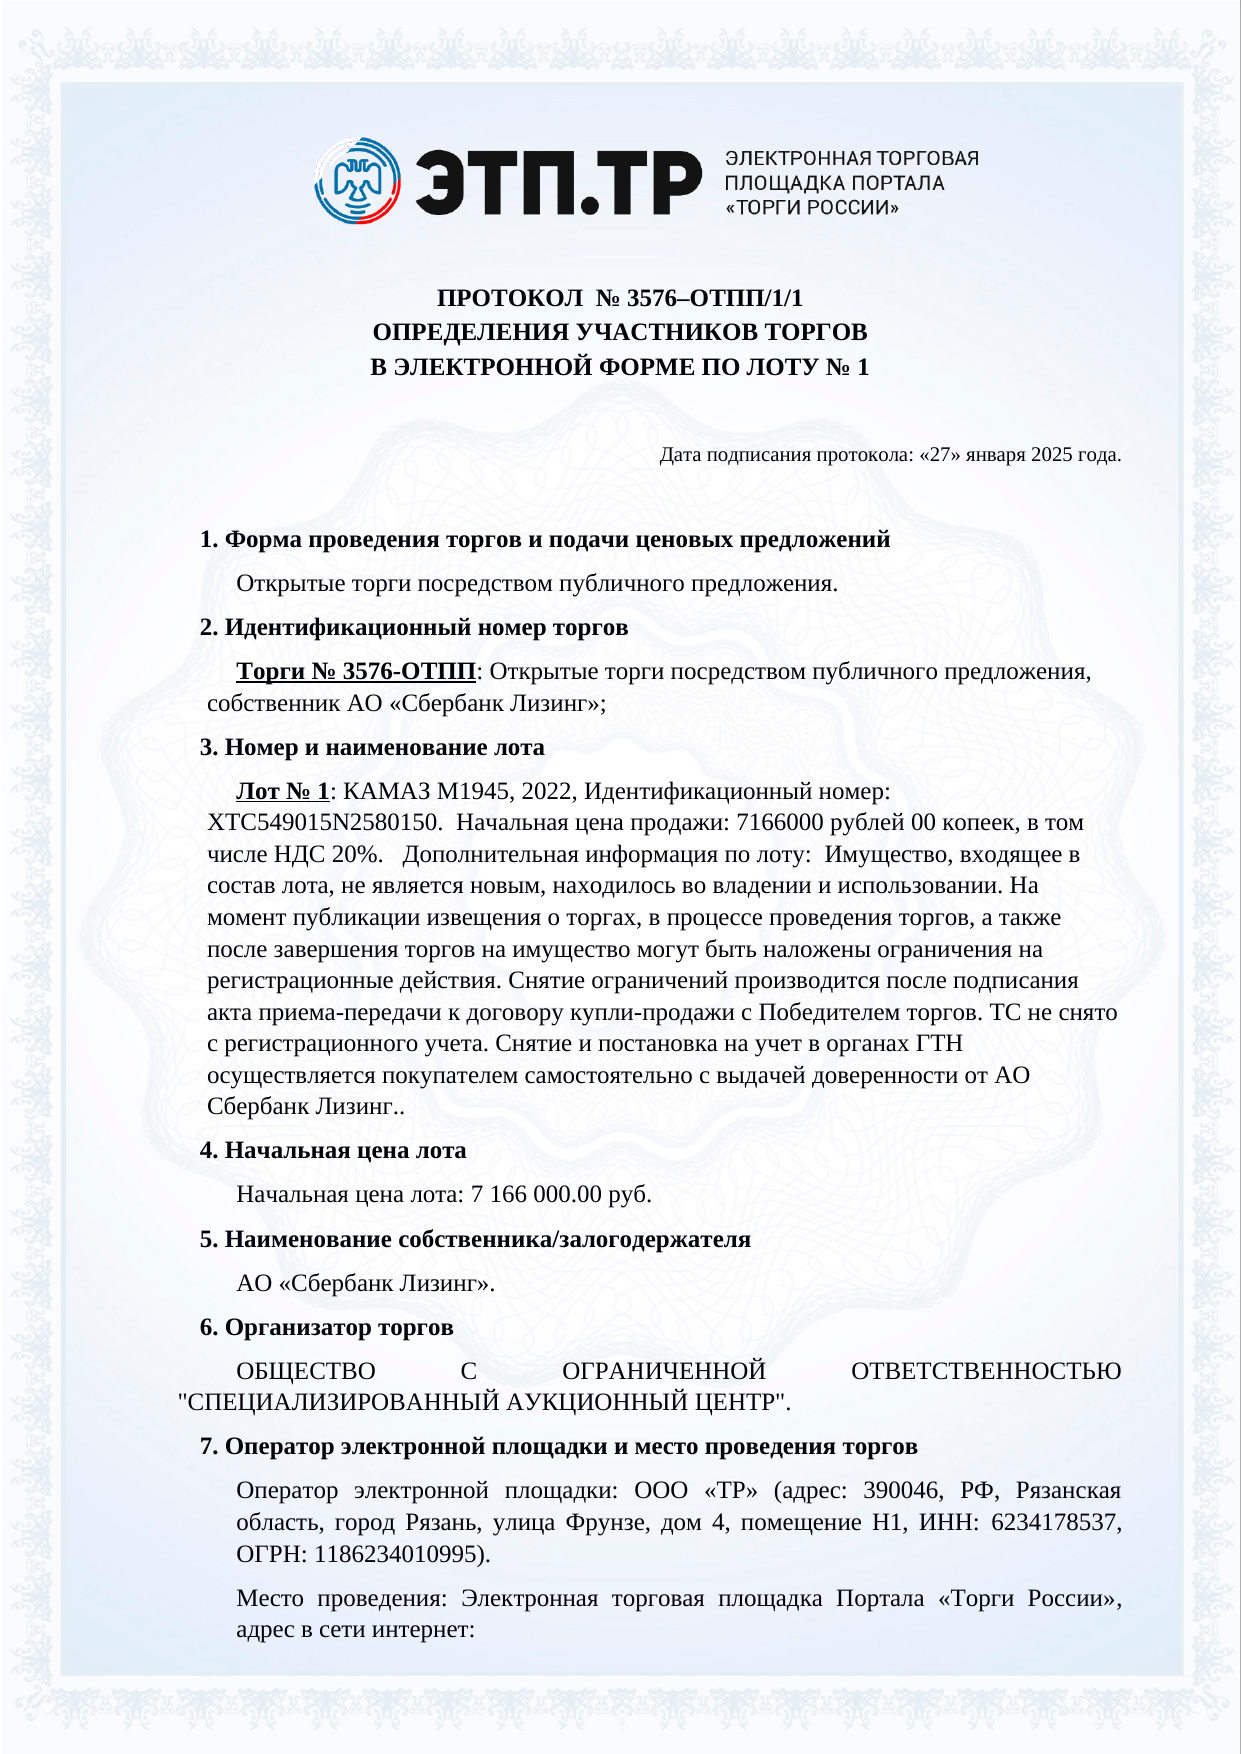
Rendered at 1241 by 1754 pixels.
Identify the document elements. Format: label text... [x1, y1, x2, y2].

text АО «Сбербанк Лизинг». [177, 1268, 1122, 1296]
text 2. Идентификационный номер торгов [177, 612, 1122, 641]
title ОПРЕДЕЛЕНИЯ УЧАСТНИКОВ ТОРГОВ [118, 317, 1122, 346]
text 1. Форма проведения торгов и подачи ценовых предложений [177, 524, 1122, 553]
picture [2, 1, 1241, 1754]
text Лот № 1: КАМАЗ M1945, 2022, Идентификационный номер: XTC549015N2580150. Начальная цена продажи: 7166000 рублей 00 копеек, в том числе НДС 20%. Дополнительная информация по лоту: Имущество, входящее в состав лота, не является новым, находилось во владении и использовании. На момент публикации извещения о торгах, в процессе проведения торгов, а также после завершения торгов на имущество могут быть наложены ограничения на регистрационные действия. Снятие ограничений производится после подписания акта приема-передачи к договору купли-продажи с Победителем торгов. ТС не снято с регистрационного учета. Снятие и постановка на учет в органах ГТН осуществляется покупателем самостоятельно с выдачей доверенности от АО Сбербанк Лизинг.. [207, 776, 1122, 1120]
text 3. Номер и наименование лота [177, 732, 1122, 761]
text 6. Организатор торгов [177, 1312, 1122, 1341]
text Торги № 3576-ОТПП: Открытые торги посредством публичного предложения, собственник АО «Сбербанк Лизинг»; [207, 656, 1122, 716]
title В ЭЛЕКТРОННОЙ ФОРМЕ ПО ЛОТУ № 1 [118, 352, 1122, 381]
text Оператор электронной площадки: ООО «ТР» (адрес: 390046, РФ, Рязанская область, город Рязань, улица Фрунзе, дом 4, помещение Н1, ИНН: 6234178537, ОГРН: 1186234010995). [236, 1476, 1122, 1567]
text Начальная цена лота: 7 166 000.00 руб. [236, 1179, 1122, 1208]
text 5. Наименование собственника/залогодержателя [177, 1224, 1122, 1252]
text 4. Начальная цена лота [177, 1136, 1122, 1164]
text Открытые торги посредством публичного предложения. [177, 568, 1122, 597]
text Дата подписания протокола: «27» января 2025 года. [177, 436, 1122, 467]
text 7. Оператор электронной площадки и место проведения торгов [177, 1431, 1122, 1460]
title ПРОТОКОЛ № 3576–ОТПП/1/1 [118, 283, 1122, 312]
text ОБЩЕСТВО С ОГРАНИЧЕННОЙ ОТВЕТСТВЕННОСТЬЮ "СПЕЦИАЛИЗИРОВАННЫЙ АУКЦИОННЫЙ ЦЕНТР". [177, 1356, 1122, 1416]
text Место проведения: Электронная торговая площадка Портала «Торги России», адрес в сети интернет: [236, 1583, 1122, 1643]
